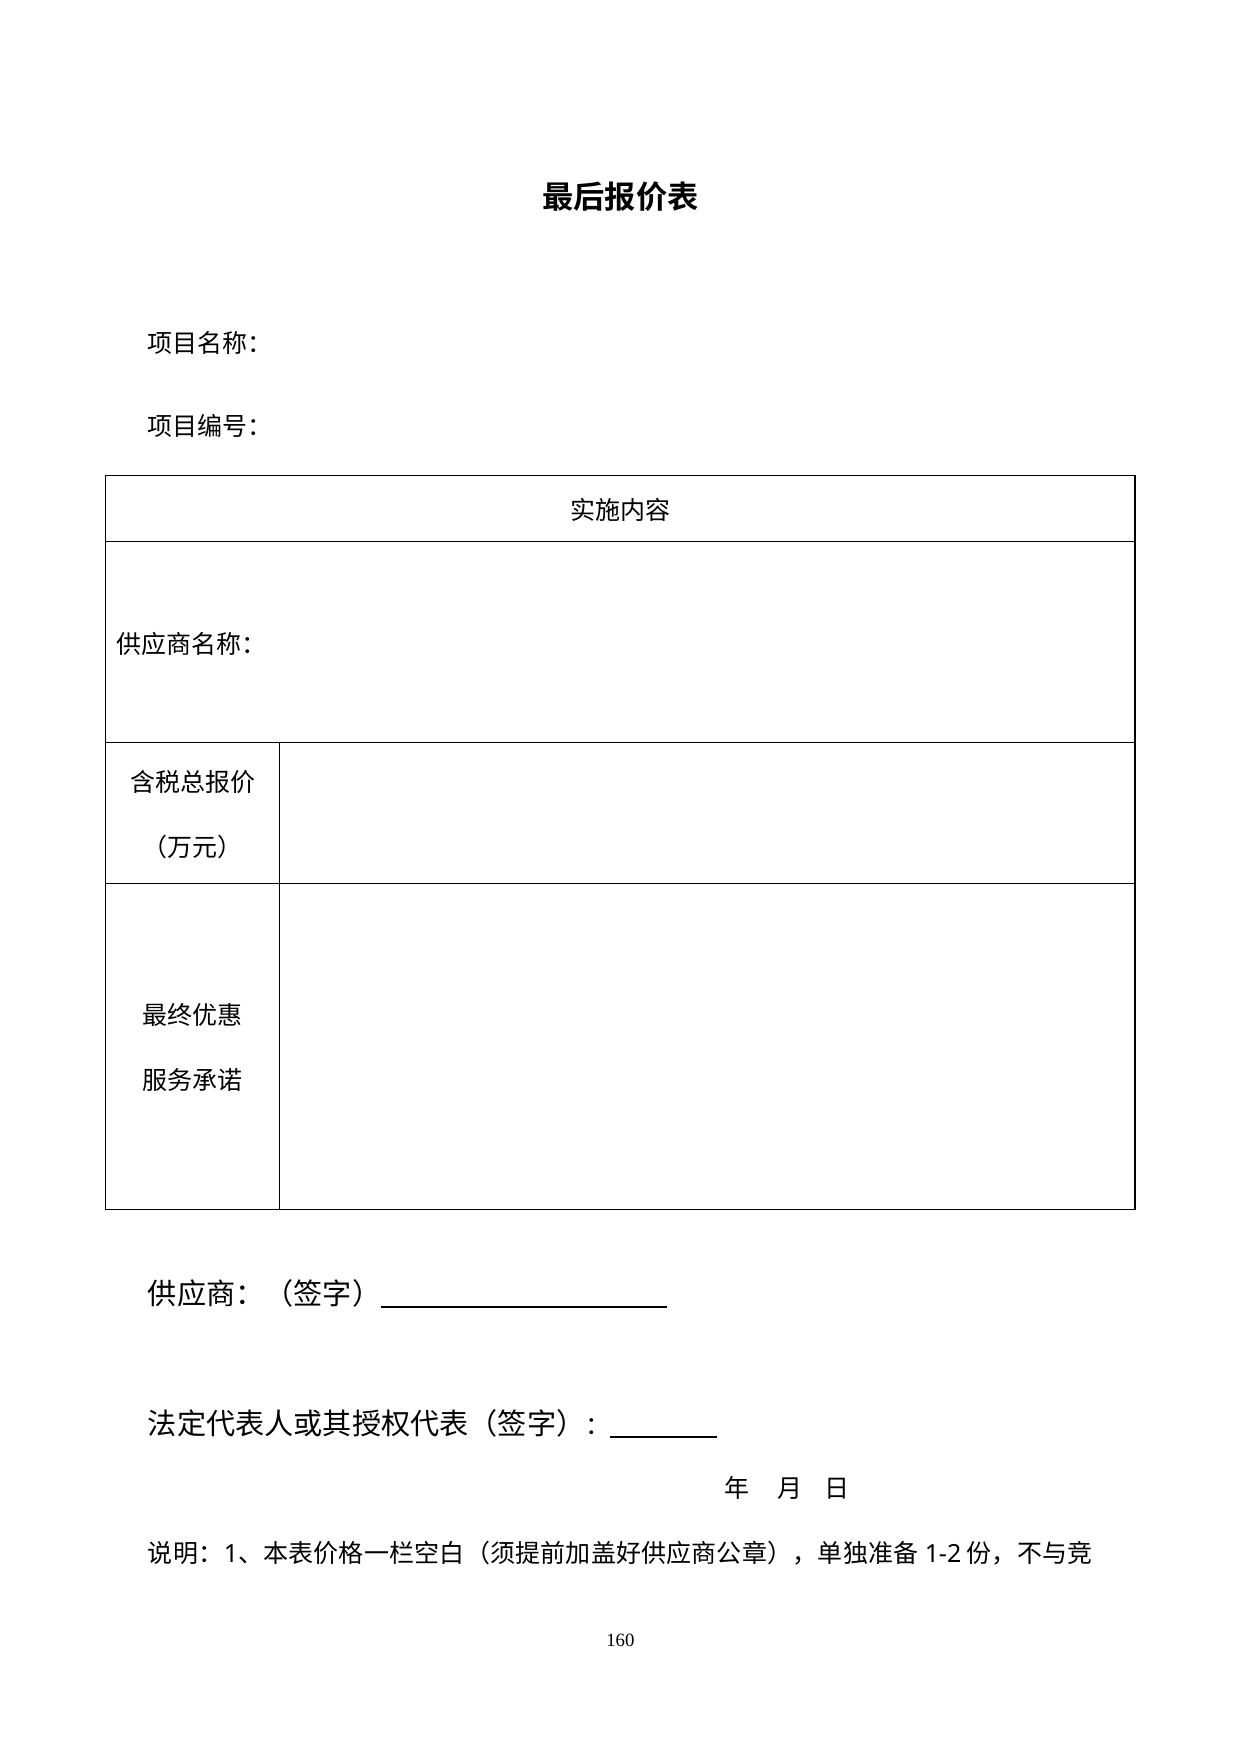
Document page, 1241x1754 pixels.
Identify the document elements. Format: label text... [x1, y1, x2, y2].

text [148, 1519, 1092, 1584]
table_header 实施内容 [106, 476, 1134, 541]
text 最后报价表 [148, 162, 1092, 227]
text 项目编号： [148, 392, 1092, 457]
text 年 月 日 [148, 1454, 1092, 1519]
text 供应商：（签字） [148, 1259, 1092, 1324]
table_cell 含税总报价 （万元） [106, 743, 279, 882]
table_cell [280, 743, 1134, 882]
table_cell 最终优惠 服务承诺 [106, 884, 279, 1208]
table_cell 供应商名称： [106, 542, 1134, 742]
table_cell [280, 884, 1134, 1208]
text 法定代表人或其授权代表（签字）： [148, 1389, 1042, 1454]
text 项目名称： [148, 309, 1092, 374]
